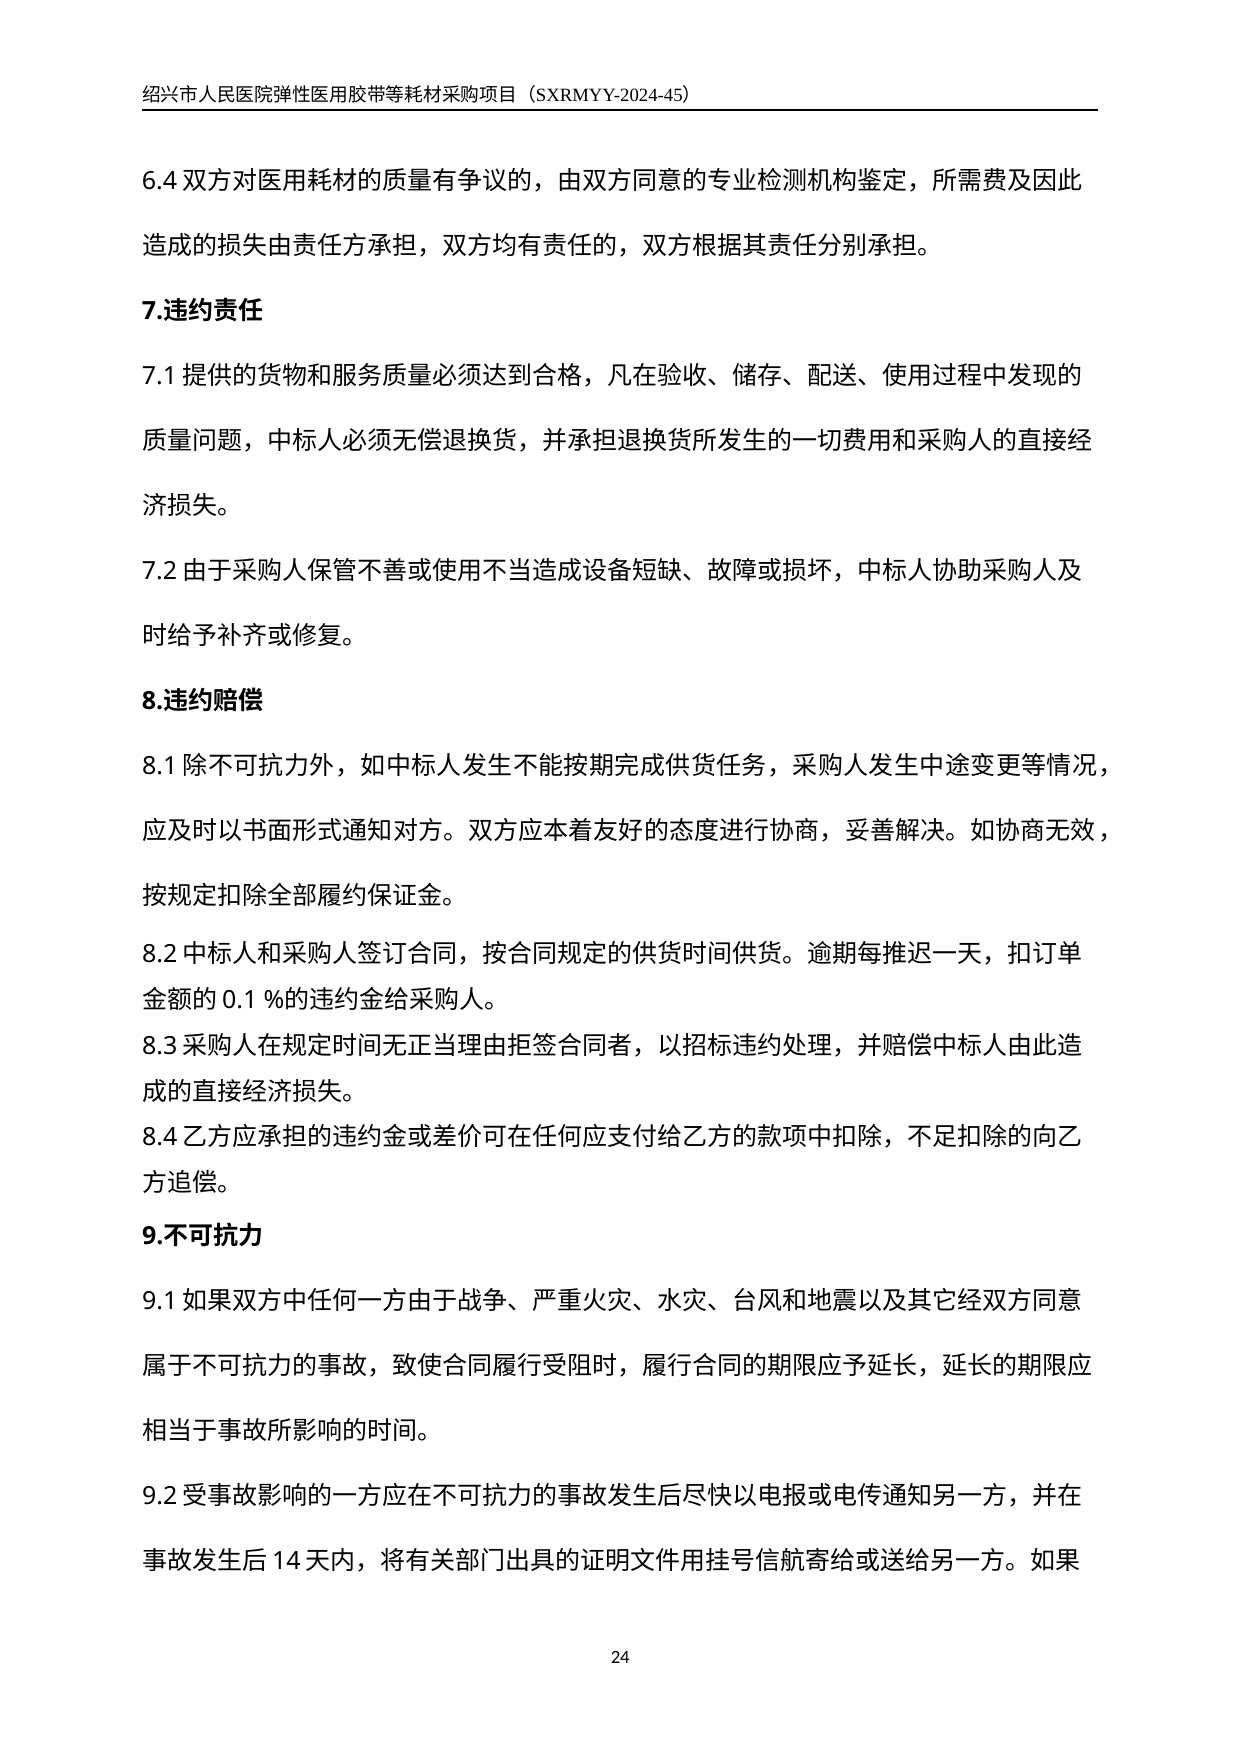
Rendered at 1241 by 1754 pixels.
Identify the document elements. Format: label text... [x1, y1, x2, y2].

text 9.1如果双方中任何一方由于战争、严重火灾、水灾、台风和地震以及其它经双方同意属于不可抗力的事故，致使合同履行受阻时，履行合同的期限应予延长，延长的期限应相当于事故所影响的时间。 [142, 1266, 1098, 1461]
text 8.3采购人在规定时间无正当理由拒签合同者，以招标违约处理，并赔偿中标人由此造成的直接经济损失。 [142, 1017, 1098, 1109]
text 9.不可抗力 [142, 1201, 1098, 1266]
text 8.1除不可抗力外，如中标人发生不能按期完成供货任务，采购人发生中途变更等情况，应及时以书面形式通知对方。双方应本着友好的态度进行协商，妥善解决。如协商无效，按规定扣除全部履约保证金。 [142, 731, 1098, 926]
text 8.2中标人和采购人签订合同，按合同规定的供货时间供货。逾期每推迟一天，扣订单金额的0.1 %的违约金给采购人。 [142, 926, 1098, 1017]
text 7.2由于采购人保管不善或使用不当造成设备短缺、故障或损坏，中标人协助采购人及时给予补齐或修复。 [142, 536, 1098, 666]
text 8.4乙方应承担的违约金或差价可在任何应支付给乙方的款项中扣除，不足扣除的向乙方追偿。 [142, 1109, 1098, 1201]
list 8.违约赔偿 [142, 666, 1098, 731]
text 7.违约责任 [142, 276, 1098, 341]
text 6.4双方对医用耗材的质量有争议的，由双方同意的专业检测机构鉴定，所需费及因此造成的损失由责任方承担，双方均有责任的，双方根据其责任分别承担。 [142, 146, 1098, 276]
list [142, 1461, 1098, 1591]
text 7.1提供的货物和服务质量必须达到合格，凡在验收、储存、配送、使用过程中发现的质量问题，中标人必须无偿退换货，并承担退换货所发生的一切费用和采购人的直接经济损失。 [142, 341, 1098, 536]
